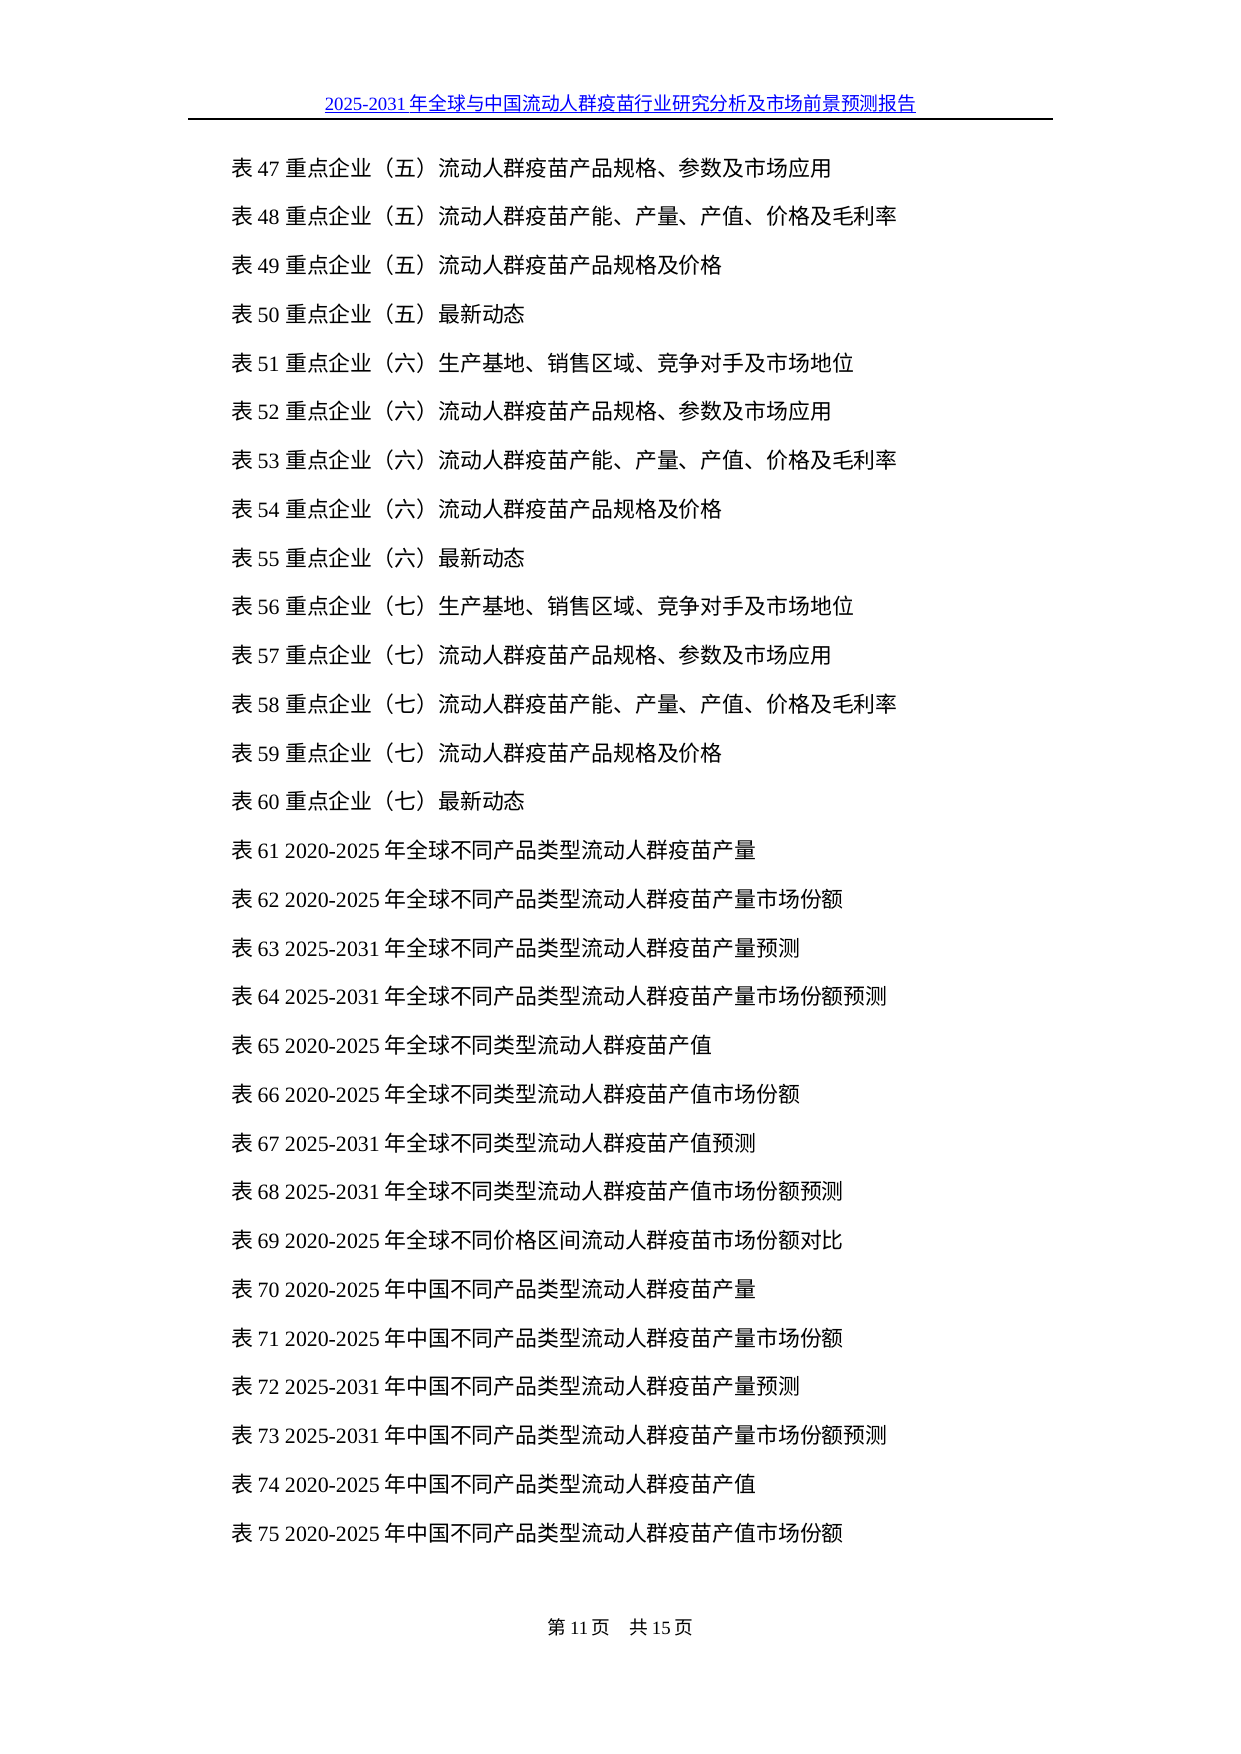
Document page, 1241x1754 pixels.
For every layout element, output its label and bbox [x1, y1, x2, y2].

text [187, 150, 1053, 1548]
